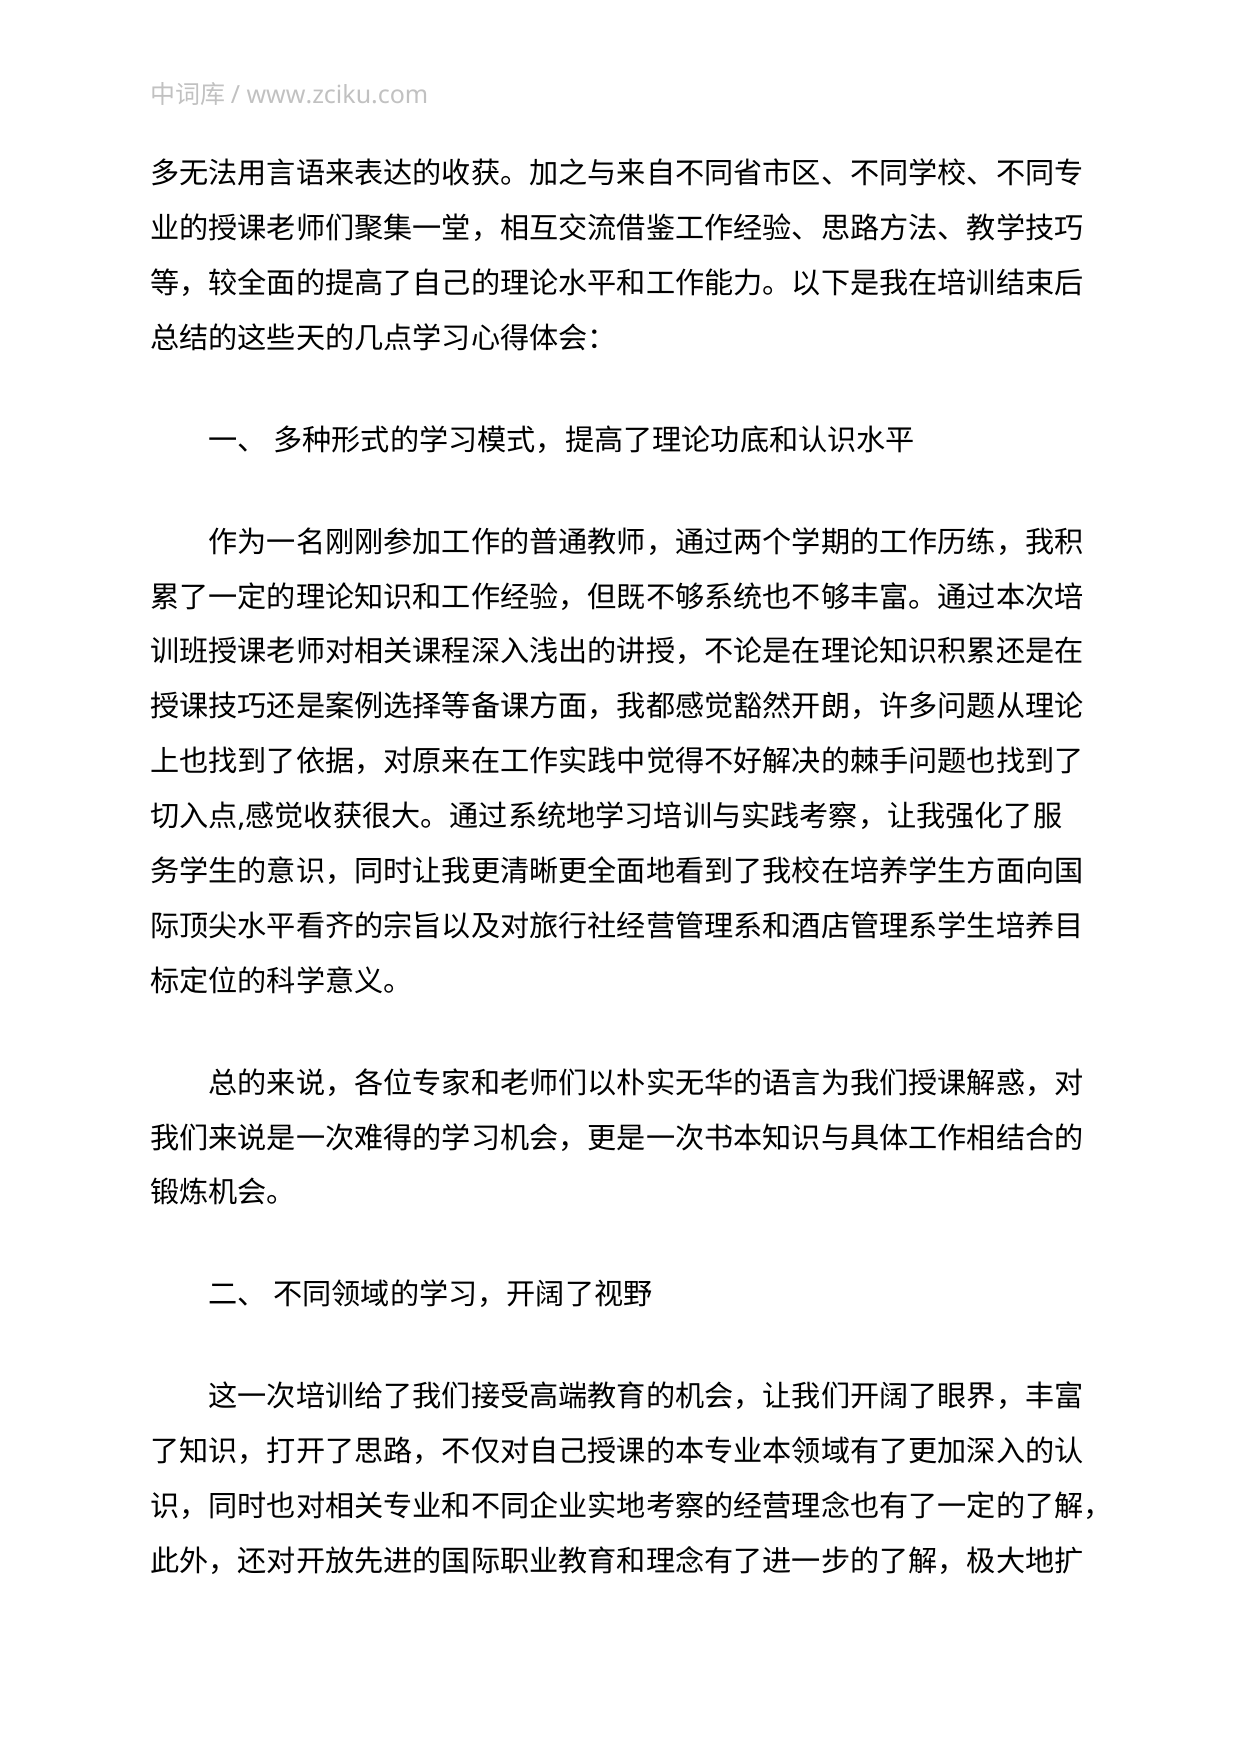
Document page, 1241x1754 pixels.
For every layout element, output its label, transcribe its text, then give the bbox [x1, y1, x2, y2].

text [150, 150, 1090, 357]
text 二、 不同领域的学习，开阔了视野 [150, 1271, 1090, 1313]
text 作为一名刚刚参加工作的普通教师，通过两个学期的工作历练，我积累了一定的理论知识和工作经验，但既不够系统也不够丰富。通过本次培训班授课老师对相关课程深入浅出的讲授，不论是在理论知识积累还是在授课技巧还是案例选择等备课方面，我都感觉豁然开朗，许多问题从理论上也找到了依据，对原来在工作实践中觉得不好解决的棘手问题也找到了切入点,感觉收获很大。通过系统地学习培训与实践考察，让我强化了服务学生的意识，同时让我更清晰更全面地看到了我校在培养学生方面向国际顶尖水平看齐的宗旨以及对旅行社经营管理系和酒店管理系学生培养目标定位的科学意义。 [150, 518, 1090, 1000]
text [150, 1373, 1090, 1579]
text 一、 多种形式的学习模式，提高了理论功底和认识水平 [150, 416, 1090, 459]
text 总的来说，各位专家和老师们以朴实无华的语言为我们授课解惑，对我们来说是一次难得的学习机会，更是一次书本知识与具体工作相结合的锻炼机会。 [150, 1059, 1090, 1211]
